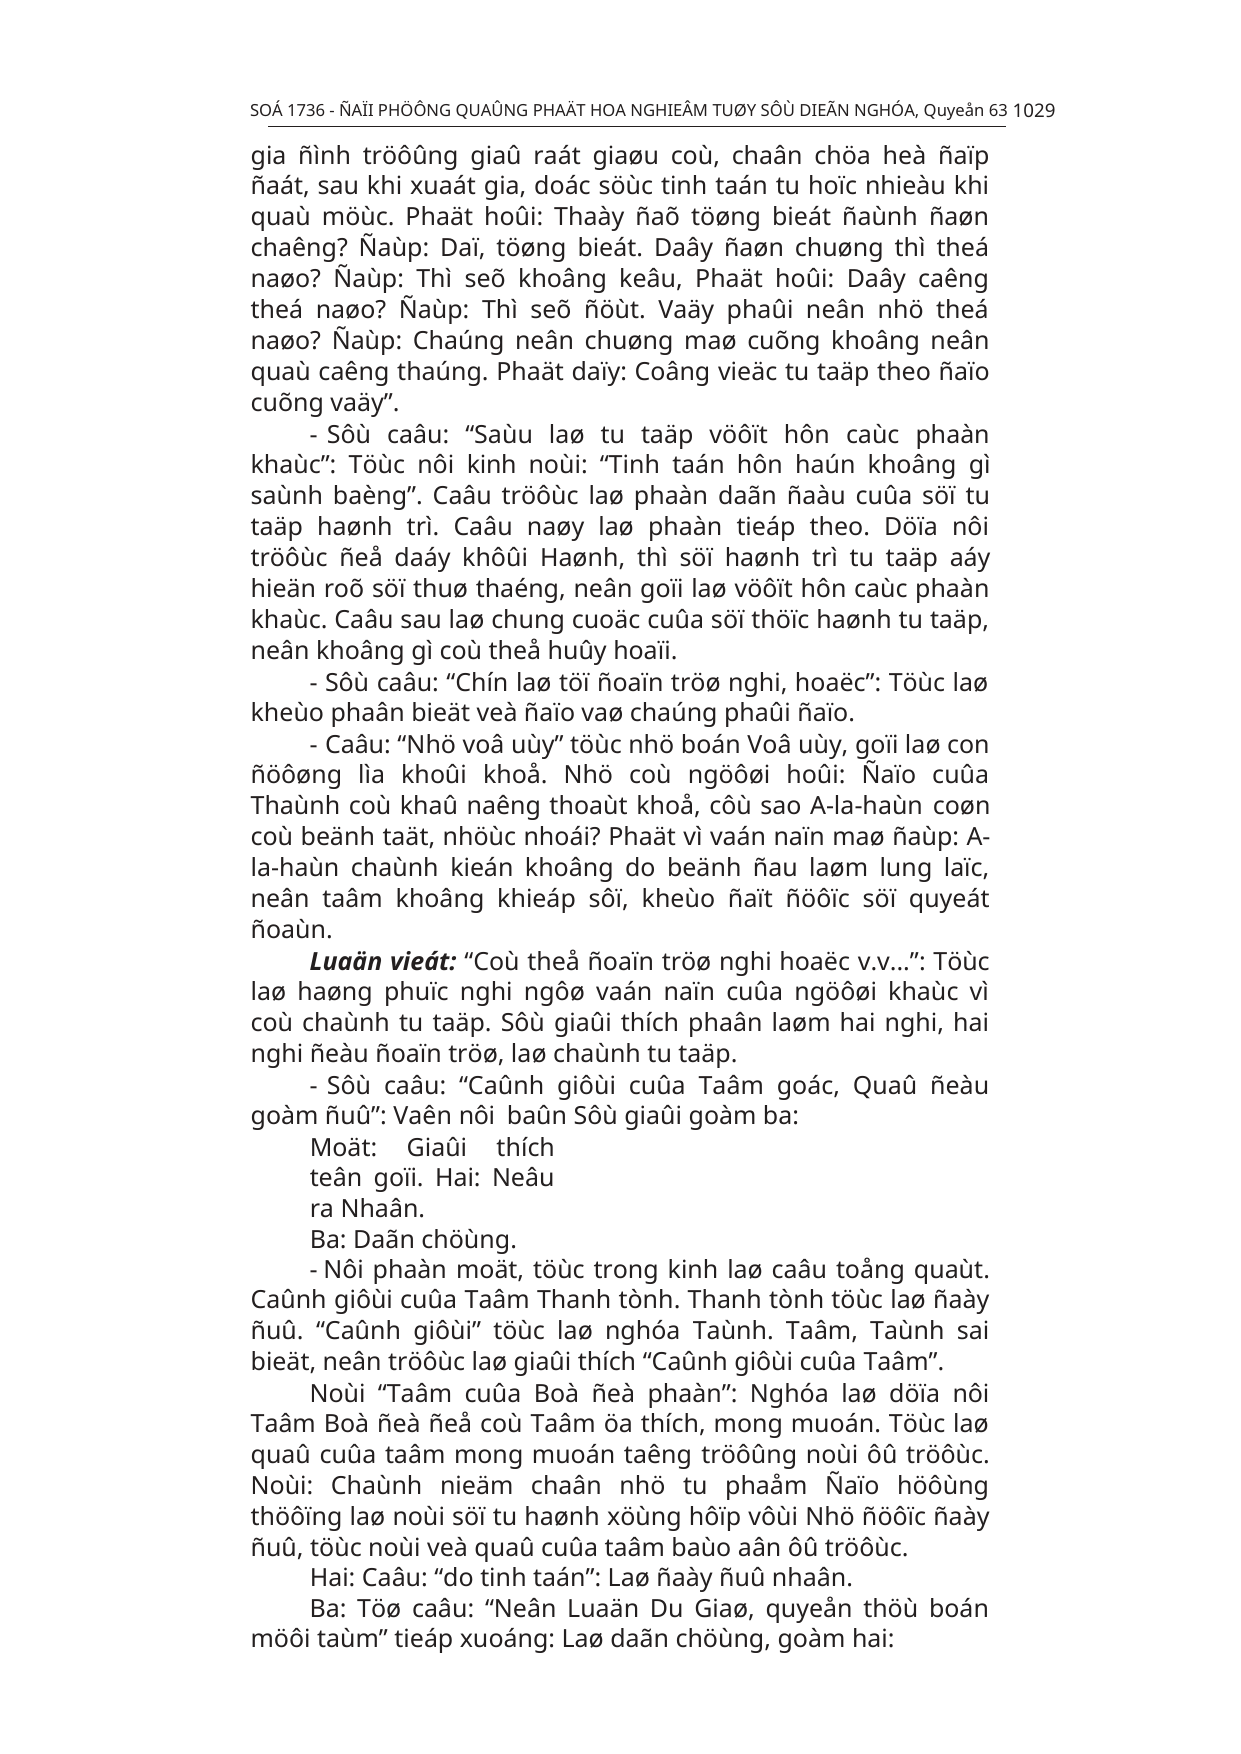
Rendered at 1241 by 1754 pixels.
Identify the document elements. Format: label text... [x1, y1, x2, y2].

list Caâu: “Nhö voâ uùy” töùc nhö boán Voâ uùy, goïi laø con ñöôøng lìa khoûi khoå. Nhö coù ngöôøi hoûi: Ñaïo cuûa Thaùnh coù khaû naêng thoaùt khoå, côù sao A-la-haùn coøn coù beänh taät, nhöùc nhoái? Phaät vì vaán naïn maø ñaùp: A-la-haùn chaùnh kieán khoâng do beänh ñau laøm lung laïc, neân taâm khoâng khieáp sôï, kheùo ñaït ñöôïc söï quyeát ñoaùn. [250, 729, 990, 946]
list Sôù caâu: “Caûnh giôùi cuûa Taâm goác, Quaû ñeàu goàm ñuû”: Vaên nôi baûn Sôù giaûi goàm ba: [250, 1070, 990, 1132]
text Ba: Töø caâu: “Neân Luaän Du Giaø, quyeån thöù boán möôi taùm” tieáp xuoáng: Laø daãn chöùng, goàm hai: [250, 1593, 990, 1655]
list Sôù caâu: “Saùu laø tu taäp vöôït hôn caùc phaàn khaùc”: Töùc nôi kinh noùi: “Tinh taán hôn haún khoâng gì saùnh baèng”. Caâu tröôùc laø phaàn daãn ñaàu cuûa söï tu taäp haønh trì. Caâu naøy laø phaàn tieáp theo. Döïa nôi tröôùc ñeå daáy khôûi Haønh, thì söï haønh trì tu taäp aáy hieän roõ söï thuø thaéng, neân goïi laø vöôït hôn caùc phaàn khaùc. Caâu sau laø chung cuoäc cuûa söï thöïc haønh tu taäp, neân khoâng gì coù theå huûy hoaïi. [250, 419, 990, 667]
text Moät: Giaûi thích teân goïi. Hai: Neâu ra Nhaân. [309, 1132, 555, 1225]
list Nôi phaàn moät, töùc trong kinh laø caâu toång quaùt. Caûnh giôùi cuûa Taâm Thanh tònh. Thanh tònh töùc laø ñaày ñuû. “Caûnh giôùi” töùc laø nghóa Taùnh. Taâm, Taùnh sai bieät, neân tröôùc laø giaûi thích “Caûnh giôùi cuûa Taâm”. [250, 1254, 990, 1378]
text gia ñình tröôûng giaû raát giaøu coù, chaân chöa heà ñaïp ñaát, sau khi xuaát gia, doác söùc tinh taán tu hoïc nhieàu khi quaù möùc. Phaät hoûi: Thaày ñaõ töøng bieát ñaùnh ñaøn chaêng? Ñaùp: Daï, töøng bieát. Daây ñaøn chuøng thì theá naøo? Ñaùp: Thì seõ khoâng keâu, Phaät hoûi: Daây caêng theá naøo? Ñaùp: Thì seõ ñöùt. Vaäy phaûi neân nhö theá naøo? Ñaùp: Chaúng neân chuøng maø cuõng khoâng neân quaù caêng thaúng. Phaät daïy: Coâng vieäc tu taäp theo ñaïo cuõng vaäy”. [250, 139, 990, 419]
text Luaän vieát: “Coù theå ñoaïn tröø nghi hoaëc v.v...”: Töùc laø haøng phuïc nghi ngôø vaán naïn cuûa ngöôøi khaùc vì coù chaùnh tu taäp. Sôù giaûi thích phaân laøm hai nghi, hai nghi ñeàu ñoaïn tröø, laø chaùnh tu taäp. [250, 946, 990, 1070]
text Ba: Daãn chöùng. [309, 1225, 1065, 1254]
text Hai: Caâu: “do tinh taán”: Laø ñaày ñuû nhaân. [309, 1564, 1065, 1592]
text Noùi “Taâm cuûa Boà ñeà phaàn”: Nghóa laø döïa nôi Taâm Boà ñeà ñeå coù Taâm öa thích, mong muoán. Töùc laø quaû cuûa taâm mong muoán taêng tröôûng noùi ôû tröôùc. Noùi: Chaùnh nieäm chaân nhö tu phaåm Ñaïo höôùng thöôïng laø noùi söï tu haønh xöùng hôïp vôùi Nhö ñöôïc ñaày ñuû, töùc noùi veà quaû cuûa taâm baùo aân ôû tröôùc. [250, 1378, 990, 1564]
text SOÁ 1736 - ÑAÏI PHÖÔNG QUAÛNG PHAÄT HOA NGHIEÂM TUØY SÔÙ DIEÃN NGHÓA, Quyeån 63 1029 [250, 97, 1065, 123]
list Sôù caâu: “Chín laø töï ñoaïn tröø nghi, hoaëc”: Töùc laø kheùo phaân bieät veà ñaïo vaø chaúng phaûi ñaïo. [250, 667, 990, 729]
